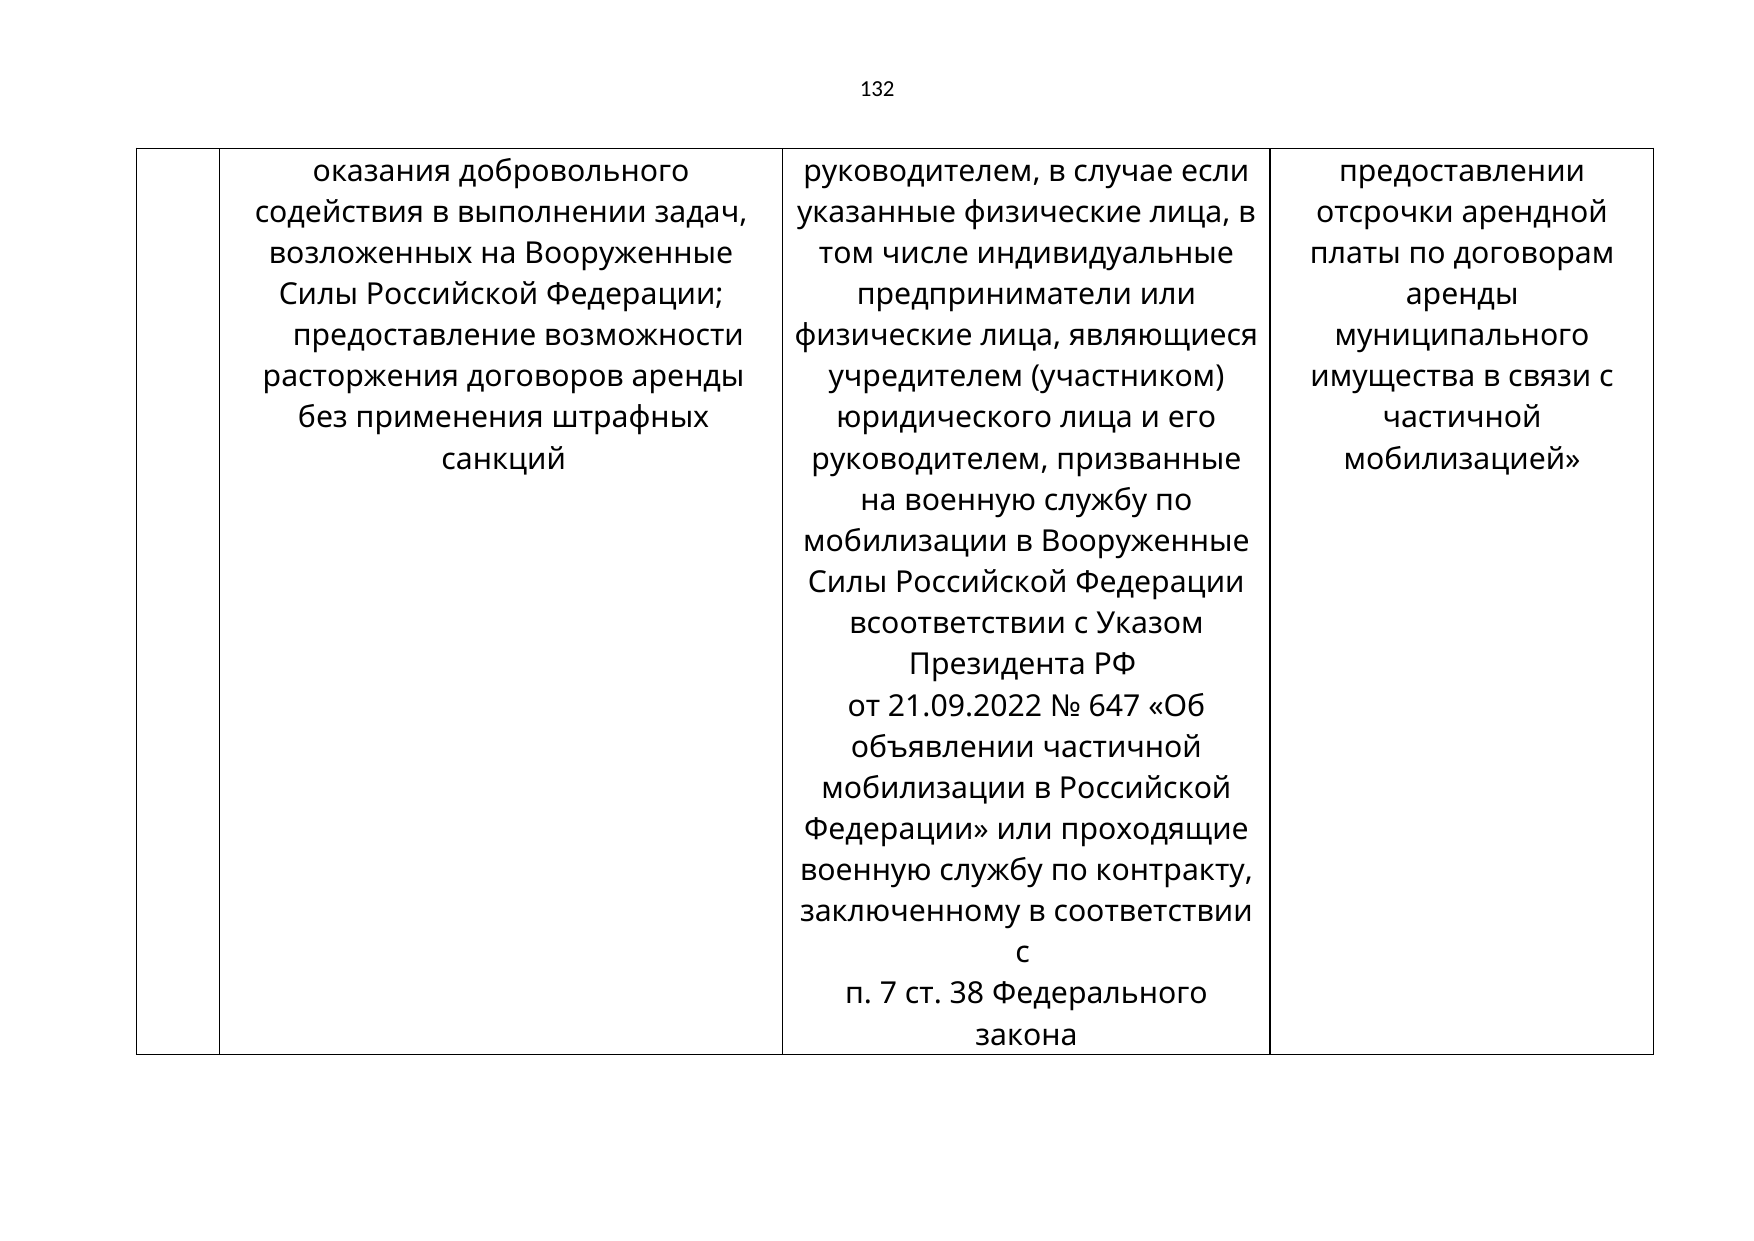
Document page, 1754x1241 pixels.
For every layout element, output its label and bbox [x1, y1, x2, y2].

table_cell [220, 149, 782, 1054]
table_cell [1271, 149, 1653, 1054]
table_cell [783, 149, 1269, 1054]
